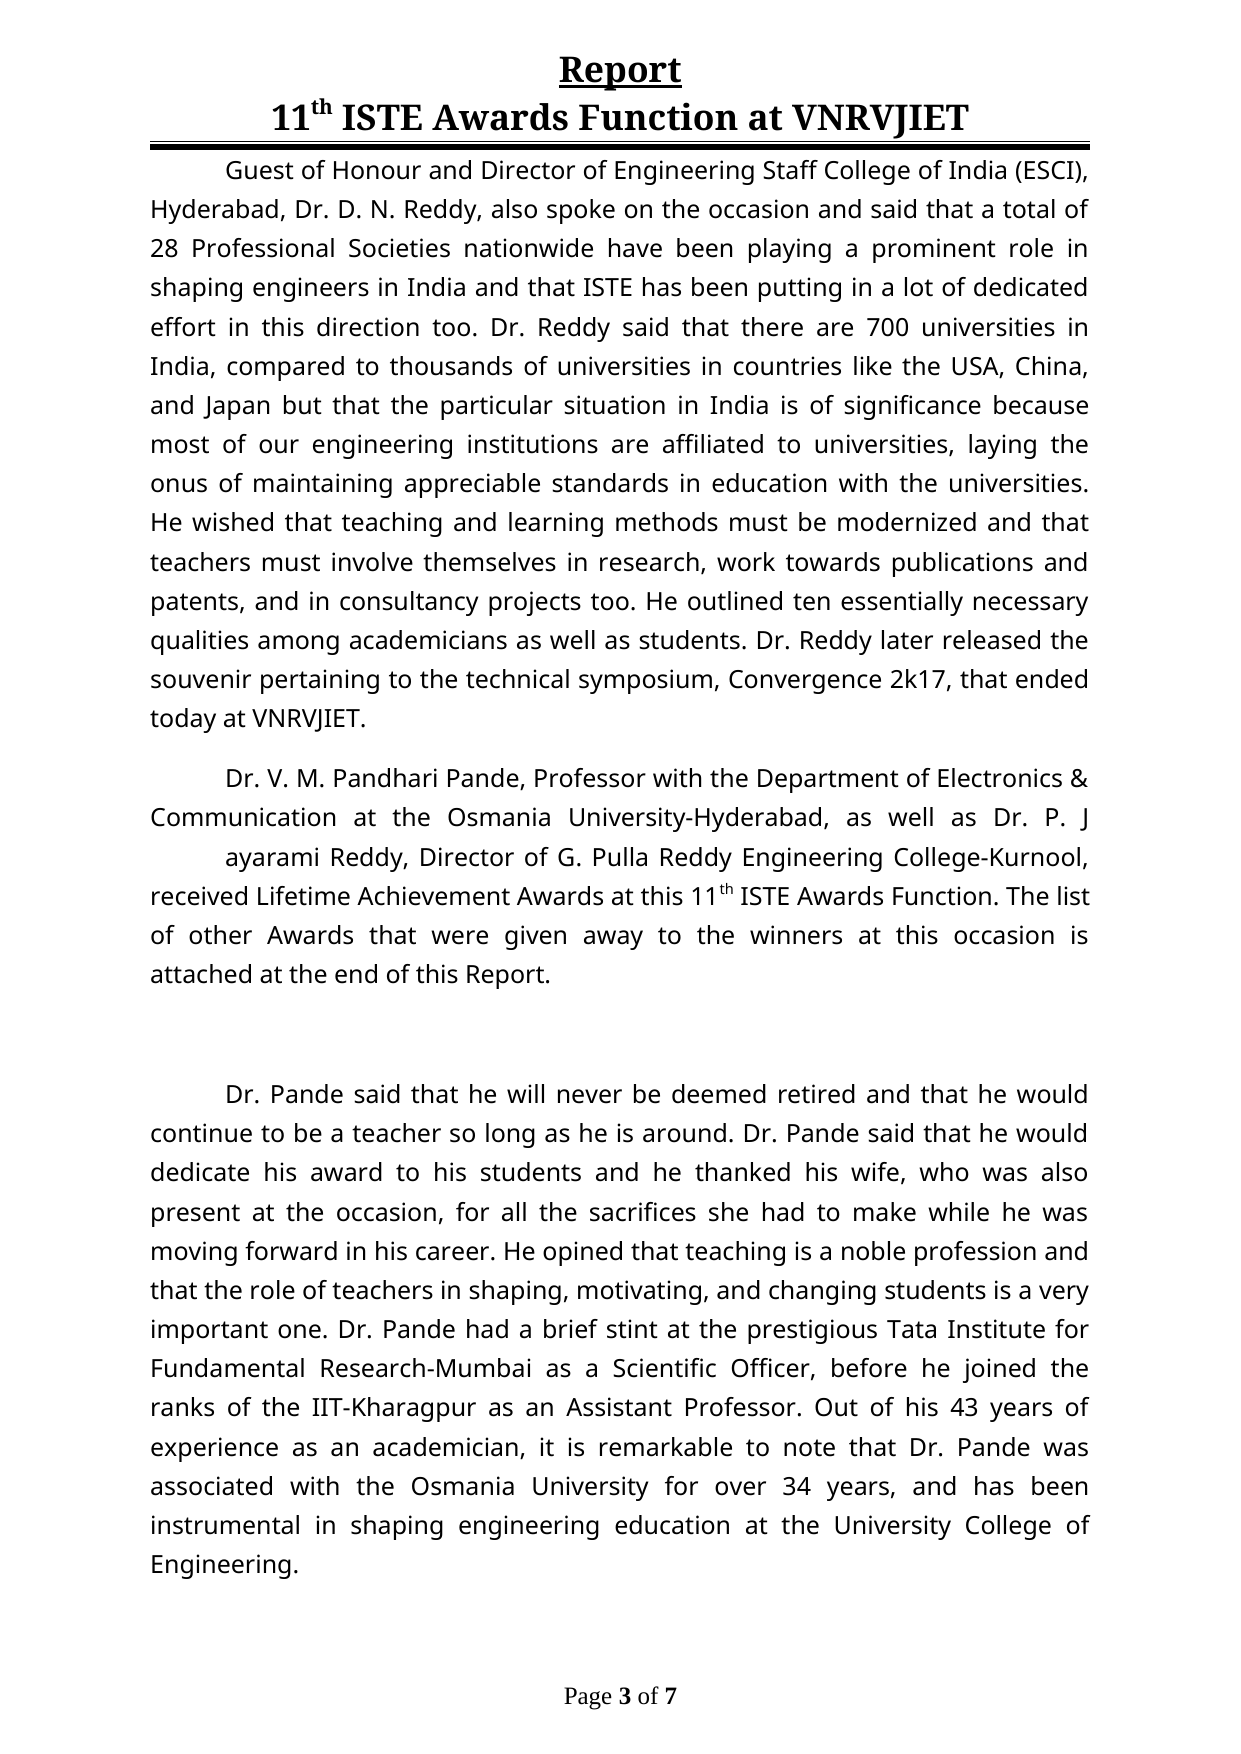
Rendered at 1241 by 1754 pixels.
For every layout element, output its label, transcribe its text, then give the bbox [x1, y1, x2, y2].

text Dr. Pande said that he will never be deemed retired and that he would continue to be a teacher so long as he is around. Dr. Pande said that he would dedicate his award to his students and he thanked his wife, who was also present at the occasion, for all the sacrifices she had to make while he was moving forward in his career. He opined that teaching is a noble profession and that the role of teachers in shaping, motivating, and changing students is a very important one. Dr. Pande had a brief stint at the prestigious Tata Institute for Fundamental Research-Mumbai as a Scientific Officer, before he joined the ranks of the IIT-Kharagpur as an Assistant Professor. Out of his 43 years of experience as an academician, it is remarkable to note that Dr. Pande was associated with the Osmania University for over 34 years, and has been instrumental in shaping engineering education at the University College of Engineering. [150, 1077, 1090, 1581]
text Dr. V. M. Pandhari Pande, Professor with the Department of Electronics & Communication at the Osmania University-Hyderabad, as well as Dr. P. J ayarami Reddy, Director of G. Pulla Reddy Engineering College-Kurnool, received Lifetime Achievement Awards at this 11th ISTE Awards Function. The list of other Awards that were given away to the winners at this occasion is attached at the end of this Report. [150, 761, 1090, 991]
text Guest of Honour and Director of Engineering Staff College of India (ESCI), Hyderabad, Dr. D. N. Reddy, also spoke on the occasion and said that a total of 28 Professional Societies nationwide have been playing a prominent role in shaping engineers in India and that ISTE has been putting in a lot of dedicated effort in this direction too. Dr. Reddy said that there are 700 universities in India, compared to thousands of universities in countries like the USA, China, and Japan but that the particular situation in India is of significance because most of our engineering institutions are affiliated to universities, laying the onus of maintaining appreciable standards in education with the universities. He wished that teaching and learning methods must be modernized and that teachers must involve themselves in research, work towards publications and patents, and in consultancy projects too. He outlined ten essentially necessary qualities among academicians as well as students. Dr. Reddy later released the souvenir pertaining to the technical symposium, Convergence 2k17, that ended today at VNRVJIET. [150, 153, 1090, 735]
